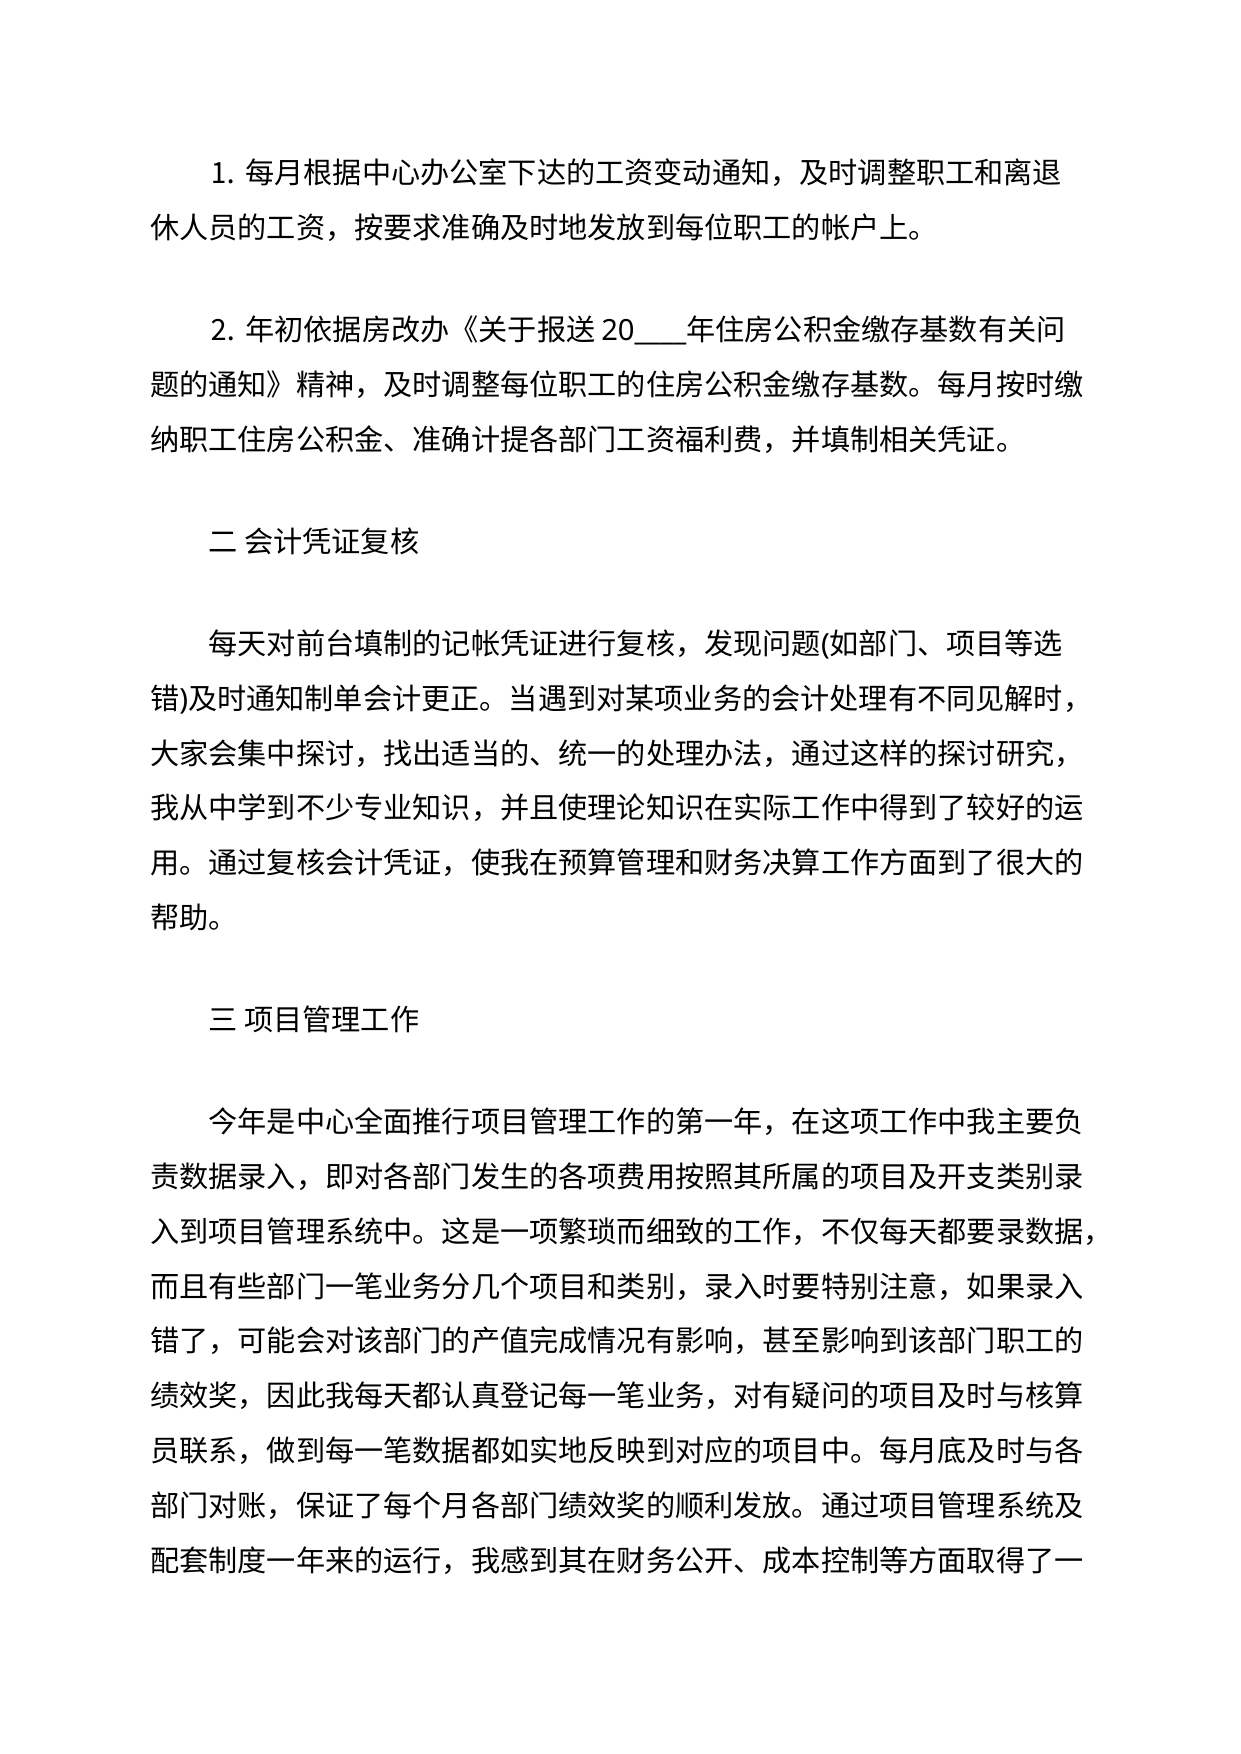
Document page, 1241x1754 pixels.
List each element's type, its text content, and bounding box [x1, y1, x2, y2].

text 二 会计凭证复核 [150, 518, 1090, 561]
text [150, 1098, 1090, 1580]
text ⒈ 每月根据中心办公室下达的工资变动通知，及时调整职工和离退休人员的工资，按要求准确及时地发放到每位职工的帐户上。 [150, 150, 1090, 247]
text 三 项目管理工作 [150, 997, 1090, 1039]
text 每天对前台填制的记帐凭证进行复核，发现问题(如部门、项目等选错)及时通知制单会计更正。当遇到对某项业务的会计处理有不同见解时，大家会集中探讨，找出适当的、统一的处理办法，通过这样的探讨研究，我从中学到不少专业知识，并且使理论知识在实际工作中得到了较好的运用。通过复核会计凭证，使我在预算管理和财务决算工作方面到了很大的帮助。 [150, 620, 1090, 937]
text ⒉ 年初依据房改办《关于报送20____年住房公积金缴存基数有关问题的通知》精神，及时调整每位职工的住房公积金缴存基数。每月按时缴纳职工住房公积金、准确计提各部门工资福利费，并填制相关凭证。 [150, 307, 1090, 459]
